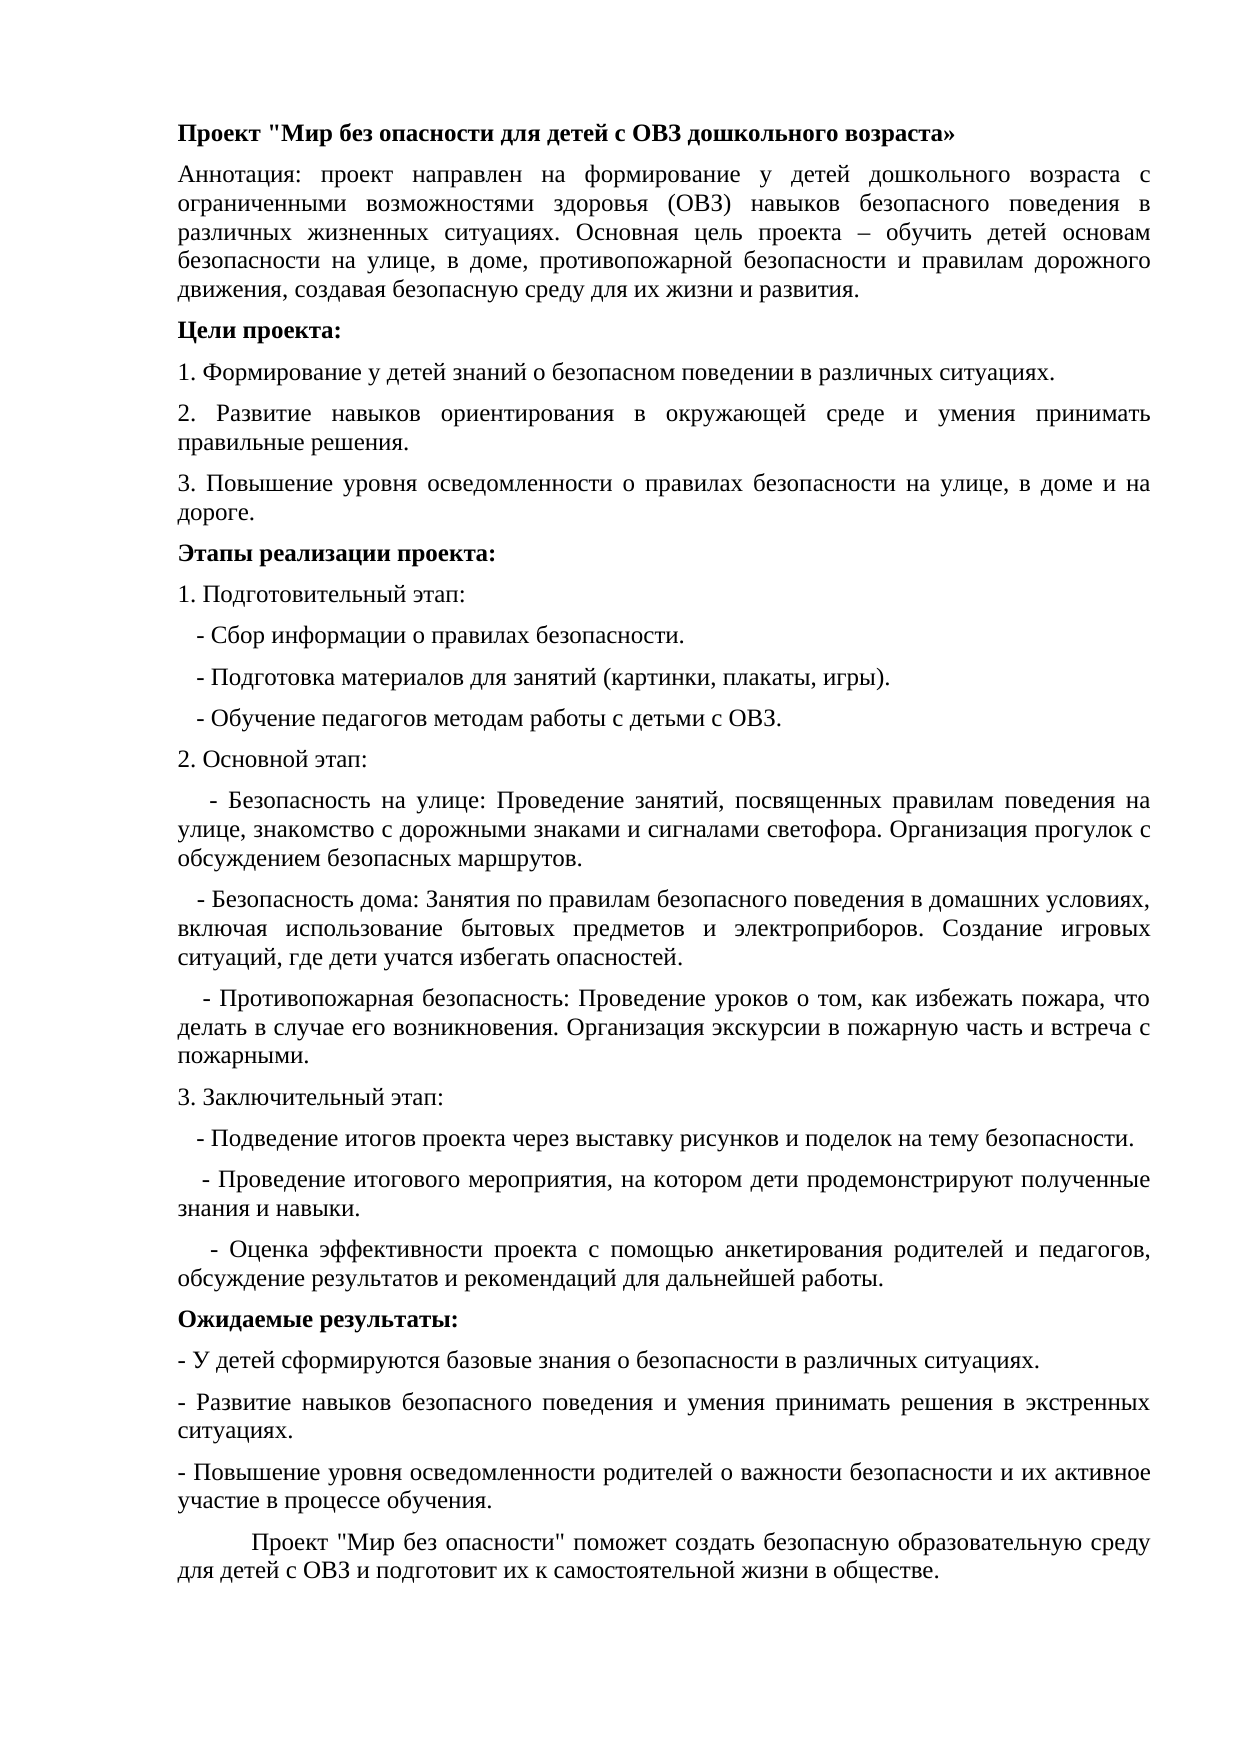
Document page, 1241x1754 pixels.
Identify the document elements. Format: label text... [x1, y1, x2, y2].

text - Подведение итогов проекта через выставку рисунков и поделок на тему безопасности. [177, 1123, 1152, 1152]
text - Повышение уровня осведомленности родителей о важности безопасности и их активное участие в процессе обучения. [177, 1457, 1152, 1514]
text - Противопожарная безопасность: Проведение уроков о том, как избежать пожара, что делать в случае его возникновения. Организация экскурсии в пожарную часть и встреча с пожарными. [177, 983, 1152, 1069]
text - Сбор информации о правилах безопасности. [177, 621, 1152, 649]
text - Проведение итогового мероприятия, на котором дети продемонстрируют полученные знания и навыки. [177, 1164, 1152, 1222]
text 1. Подготовительный этап: [177, 579, 1152, 608]
text - Развитие навыков безопасного поведения и умения принимать решения в экстренных ситуациях. [177, 1387, 1152, 1444]
text - Оценка эффективности проекта с помощью анкетирования родителей и педагогов, обсуждение результатов и рекомендаций для дальнейшей работы. [177, 1234, 1152, 1292]
text Ожидаемые результаты: [177, 1304, 1152, 1333]
text Цели проекта: [177, 316, 1152, 344]
text - Обучение педагогов методам работы с детьми с ОВЗ. [177, 703, 1152, 732]
text Аннотация: проект направлен на формирование у детей дошкольного возраста с ограниченными возможностями здоровья (ОВЗ) навыков безопасного поведения в различных жизненных ситуациях. Основная цель проекта – обучить детей основам безопасности на улице, в доме, противопожарной безопасности и правилам дорожного движения, создавая безопасную среду для их жизни и развития. [177, 159, 1152, 303]
text - Подготовка материалов для занятий (картинки, плакаты, игры). [177, 662, 1152, 691]
text - Безопасность на улице: Проведение занятий, посвященных правилам поведения на улице, знакомство с дорожными знаками и сигналами светофора. Организация прогулок с обсуждением безопасных маршрутов. [177, 786, 1152, 872]
text Этапы реализации проекта: [177, 538, 1152, 567]
text - Безопасность дома: Занятия по правилам безопасного поведения в домашних условиях, включая использование бытовых предметов и электроприборов. Создание игровых ситуаций, где дети учатся избегать опасностей. [177, 884, 1152, 971]
text 2. Основной этап: [177, 744, 1152, 773]
text 3. Повышение уровня осведомленности о правилах безопасности на улице, в доме и на дороге. [177, 468, 1152, 526]
text Проект "Мир без опасности для детей с ОВЗ дошкольного возраста» [177, 118, 1152, 147]
text 1. Формирование у детей знаний о безопасном поведении в различных ситуациях. [177, 357, 1152, 386]
text 2. Развитие навыков ориентирования в окружающей среде и умения принимать правильные решения. [177, 398, 1152, 456]
text - У детей сформируются базовые знания о безопасности в различных ситуациях. [177, 1346, 1152, 1374]
text Проект "Мир без опасности" поможет создать безопасную образовательную среду для детей с ОВЗ и подготовит их к самостоятельной жизни в обществе. [177, 1527, 1152, 1584]
text 3. Заключительный этап: [177, 1082, 1152, 1111]
